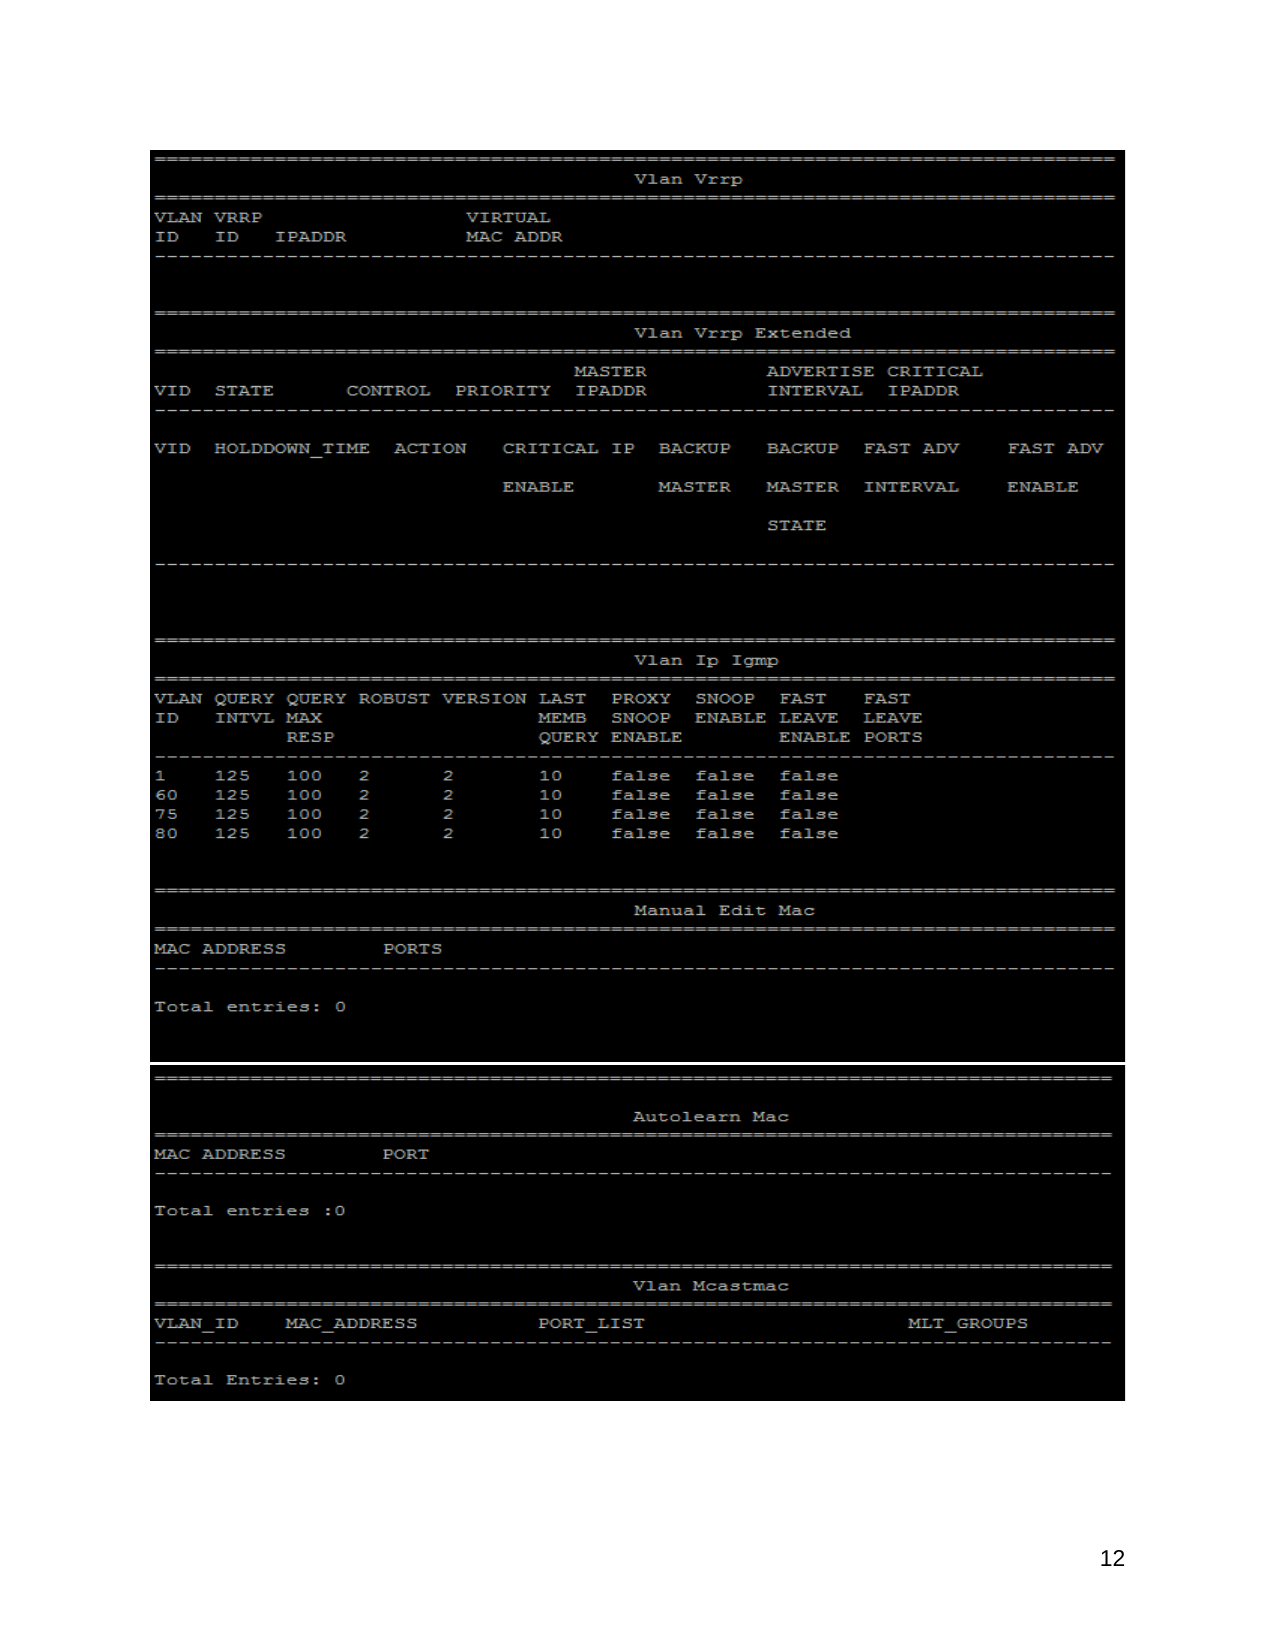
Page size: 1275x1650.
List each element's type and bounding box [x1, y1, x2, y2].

picture [150, 1065, 1125, 1401]
picture [150, 150, 1125, 1062]
